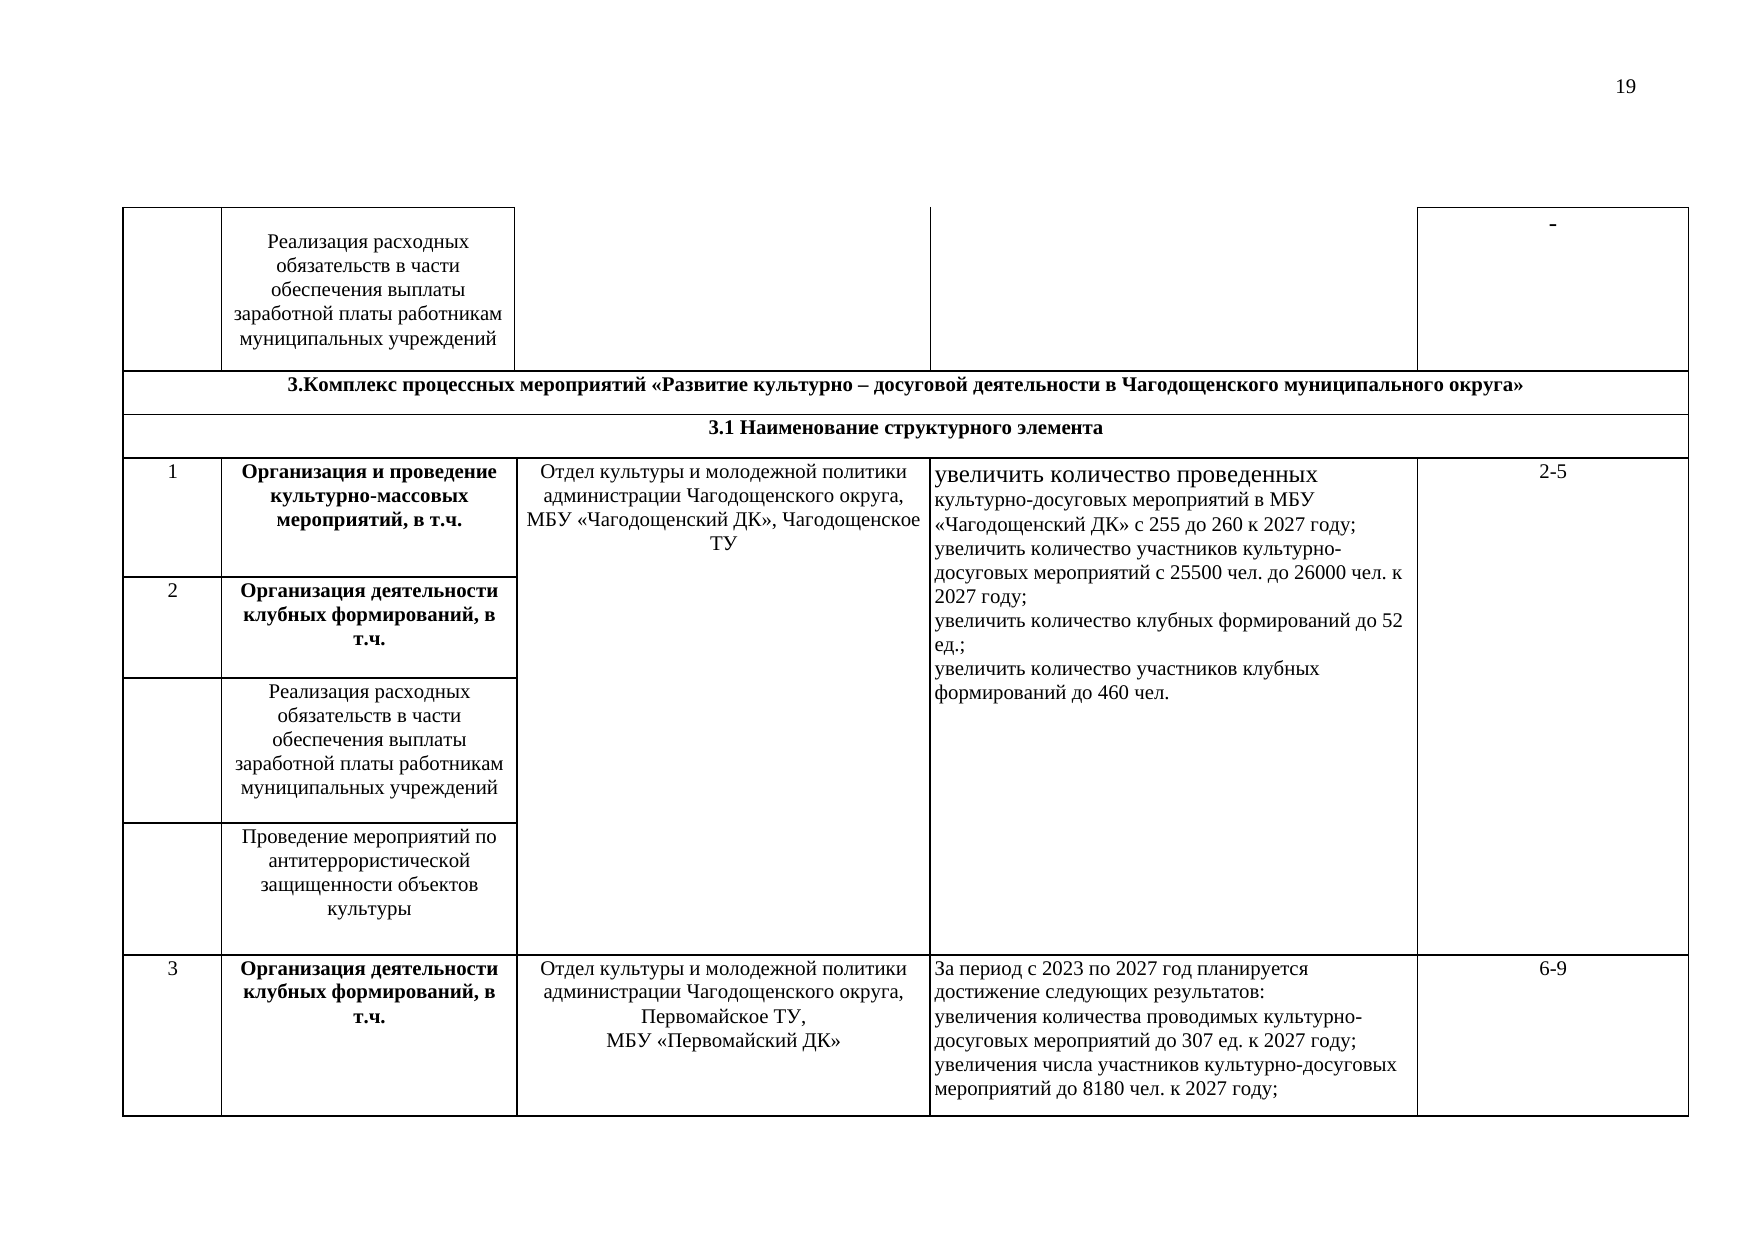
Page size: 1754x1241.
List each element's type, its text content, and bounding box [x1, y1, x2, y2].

table_cell 3 [124, 956, 221, 1115]
table_cell Проведение мероприятий по антитеррористической защищенности объектов культуры [222, 824, 516, 954]
table_cell [124, 824, 221, 954]
table_cell Организация деятельности клубных формирований, в т.ч. [222, 956, 516, 1115]
table_cell Реализация расходных обязательств в части обеспечения выплаты заработной платы работникам муниципальных учреждений [222, 208, 514, 370]
table_cell увеличить количество проведенных культурно-досуговых мероприятий в МБУ «Чагодощенский ДК» с 255 до 260 к 2027 году; увеличить количество участников культурно-досуговых мероприятий с 25500 чел. до 26000 чел. к 2027 году; увеличить количество клубных формирований до 52 ед.; увеличить количество участников клубных формирований до 460 чел. [931, 459, 1417, 954]
table_cell 2-5 [1418, 459, 1688, 954]
table_cell Реализация расходных обязательств в части обеспечения выплаты заработной платы работникам муниципальных учреждений [222, 679, 516, 822]
table_cell - [1418, 208, 1688, 370]
table_cell 6-9 [1418, 956, 1688, 1115]
table_cell 2 [124, 578, 221, 677]
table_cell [931, 956, 1417, 1115]
table_cell 3.Комплекс процессных мероприятий «Развитие культурно – досуговой деятельности в Чагодощенского муниципального округа» [124, 372, 1688, 414]
table_cell Организация и проведение культурно-массовых мероприятий, в т.ч. [222, 459, 516, 576]
table_cell [124, 208, 221, 370]
table_cell 1 [124, 459, 221, 576]
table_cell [518, 956, 929, 1115]
table_cell 3.1 Наименование структурного элемента [124, 415, 1688, 457]
table_cell Отдел культуры и молодежной политики администрации Чагодощенского округа, МБУ «Чагодощенский ДК», Чагодощенское ТУ [518, 459, 929, 954]
table_cell Организация деятельности клубных формирований, в т.ч. [222, 578, 516, 677]
table_cell [124, 679, 221, 822]
